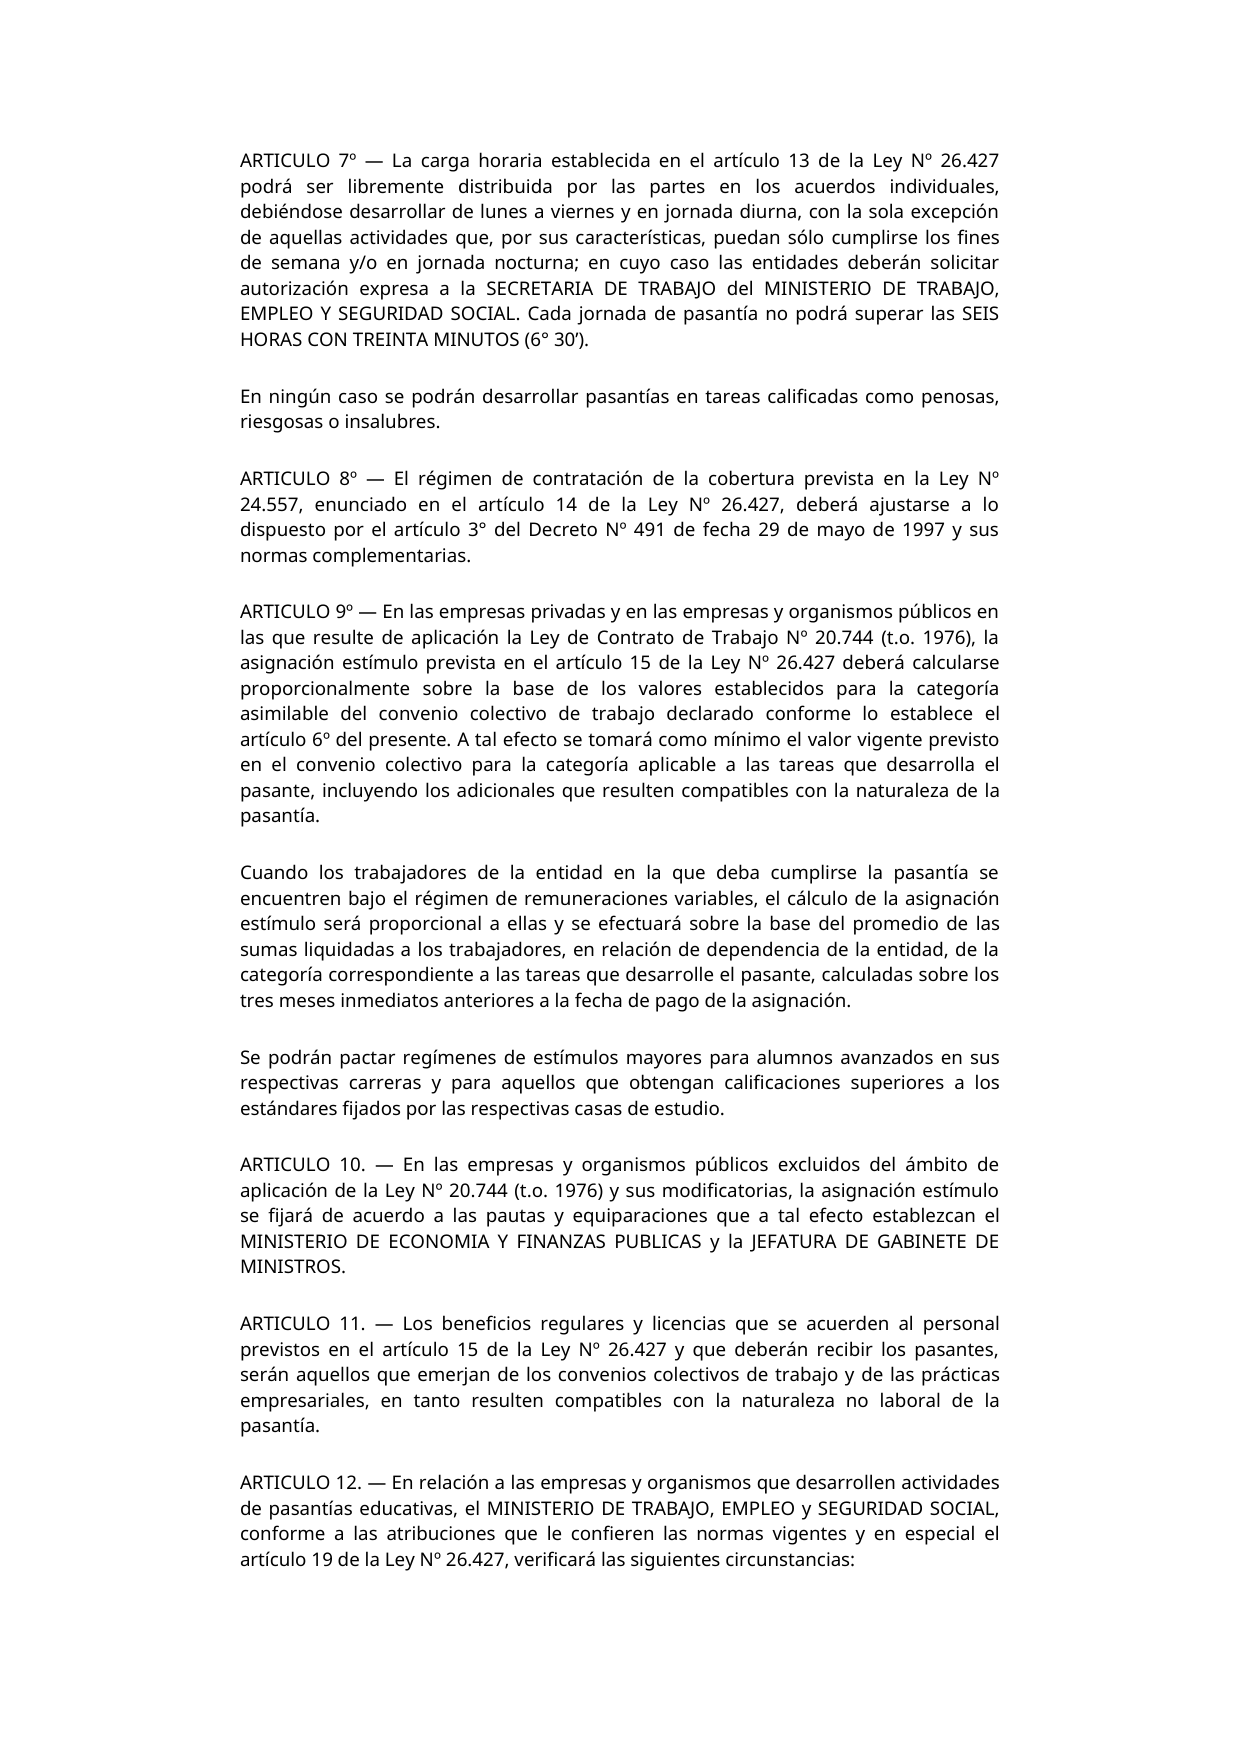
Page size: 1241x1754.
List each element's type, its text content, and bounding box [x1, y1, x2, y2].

text ARTICULO 12. — En relación a las empresas y organismos que desarrollen actividades de pasantías educativas, el MINISTERIO DE TRABAJO, EMPLEO y SEGURIDAD SOCIAL, conforme a las atribuciones que le confieren las normas vigentes y en especial el artículo 19 de la Ley Nº 26.427, verificará las siguientes circunstancias: [240, 1469, 1001, 1572]
text Se podrán pactar regímenes de estímulos mayores para alumnos avanzados en sus respectivas carreras y para aquellos que obtengan calificaciones superiores a los estándares fijados por las respectivas casas de estudio. [240, 1044, 1001, 1121]
text ARTICULO 10. — En las empresas y organismos públicos excluidos del ámbito de aplicación de la Ley Nº 20.744 (t.o. 1976) y sus modificatorias, la asignación estímulo se fijará de acuerdo a las pautas y equiparaciones que a tal efecto establezcan el MINISTERIO DE ECONOMIA Y FINANZAS PUBLICAS y la JEFATURA DE GABINETE DE MINISTROS. [240, 1152, 1001, 1279]
text ARTICULO 11. — Los beneficios regulares y licencias que se acuerden al personal previstos en el artículo 15 de la Ley Nº 26.427 y que deberán recibir los pasantes, serán aquellos que emerjan de los convenios colectivos de trabajo y de las prácticas empresariales, en tanto resulten compatibles con la naturaleza no laboral de la pasantía. [240, 1311, 1001, 1438]
text ARTICULO 8º — El régimen de contratación de la cobertura prevista en la Ley Nº 24.557, enunciado en el artículo 14 de la Ley Nº 26.427, deberá ajustarse a lo dispuesto por el artículo 3° del Decreto Nº 491 de fecha 29 de mayo de 1997 y sus normas complementarias. [240, 465, 1001, 567]
text En ningún caso se podrán desarrollar pasantías en tareas calificadas como penosas, riesgosas o insalubres. [240, 383, 1001, 434]
text ARTICULO 9º — En las empresas privadas y en las empresas y organismos públicos en las que resulte de aplicación la Ley de Contrato de Trabajo Nº 20.744 (t.o. 1976), la asignación estímulo prevista en el artículo 15 de la Ley Nº 26.427 deberá calcularse proporcionalmente sobre la base de los valores establecidos para la categoría asimilable del convenio colectivo de trabajo declarado conforme lo establece el artículo 6º del presente. A tal efecto se tomará como mínimo el valor vigente previsto en el convenio colectivo para la categoría aplicable a las tareas que desarrolla el pasante, incluyendo los adicionales que resulten compatibles con la naturaleza de la pasantía. [240, 599, 1001, 828]
text Cuando los trabajadores de la entidad en la que deba cumplirse la pasantía se encuentren bajo el régimen de remuneraciones variables, el cálculo de la asignación estímulo será proporcional a ellas y se efectuará sobre la base del promedio de las sumas liquidadas a los trabajadores, en relación de dependencia de la entidad, de la categoría correspondiente a las tareas que desarrolle el pasante, calculadas sobre los tres meses inmediatos anteriores a la fecha de pago de la asignación. [240, 859, 1001, 1013]
text ARTICULO 7º — La carga horaria establecida en el artículo 13 de la Ley Nº 26.427 podrá ser libremente distribuida por las partes en los acuerdos individuales, debiéndose desarrollar de lunes a viernes y en jornada diurna, con la sola excepción de aquellas actividades que, por sus características, puedan sólo cumplirse los fines de semana y/o en jornada nocturna; en cuyo caso las entidades deberán solicitar autorización expresa a la SECRETARIA DE TRABAJO del MINISTERIO DE TRABAJO, EMPLEO Y SEGURIDAD SOCIAL. Cada jornada de pasantía no podrá superar las SEIS HORAS CON TREINTA MINUTOS (6° 30’). [240, 148, 1001, 352]
